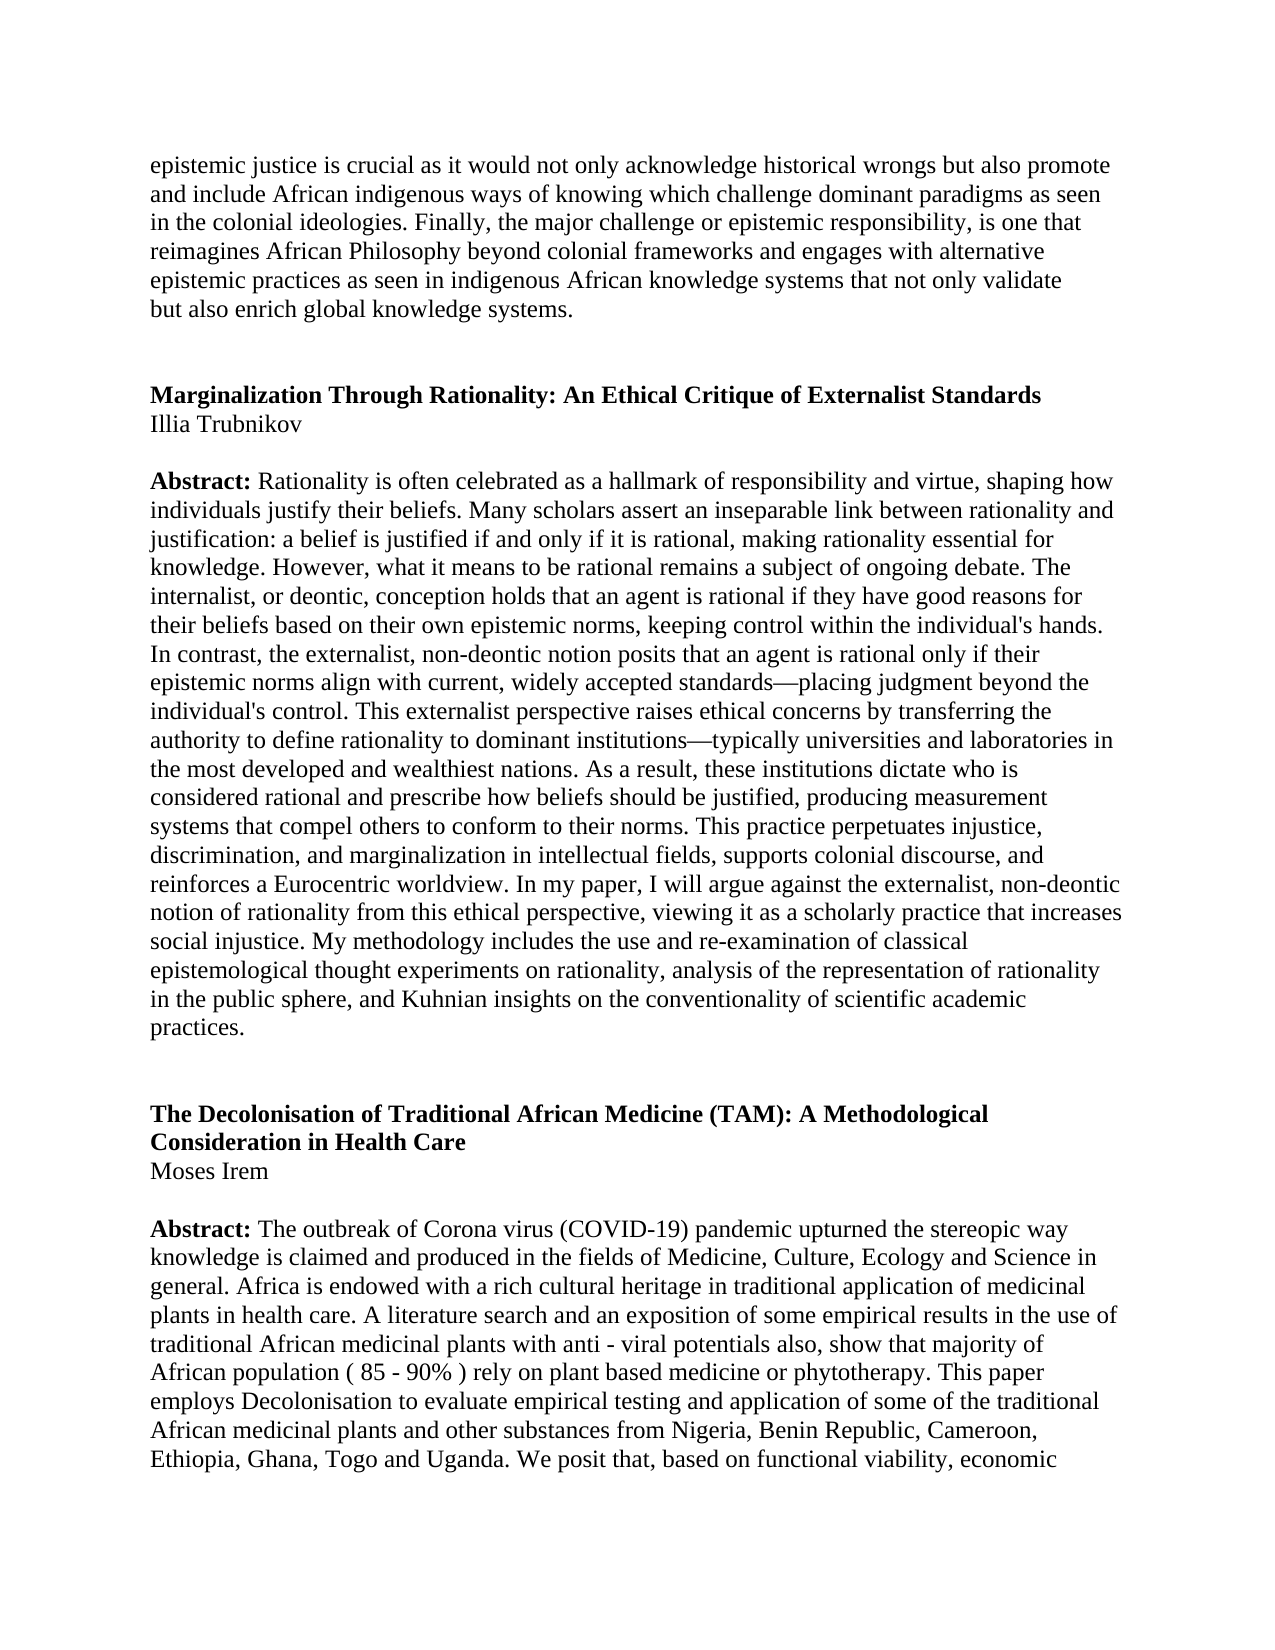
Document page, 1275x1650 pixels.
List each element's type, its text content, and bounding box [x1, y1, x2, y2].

text Illia Trubnikov [150, 409, 1125, 437]
text reimagines African Philosophy beyond colonial frameworks and engages with alternative [150, 236, 1125, 265]
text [150, 1214, 1125, 1472]
text Moses Irem [150, 1156, 1125, 1185]
text Marginalization Through Rationality: An Ethical Critique of Externalist Standards [150, 380, 1125, 409]
text epistemic practices as seen in indigenous African knowledge systems that not only validate [150, 265, 1125, 294]
text Abstract: Rationality is often celebrated as a hallmark of responsibility and virtue, shaping how individuals justify their beliefs. Many scholars assert an inseparable link between rationality and justification: a belief is justified if and only if it is rational, making rationality essential for knowledge. However, what it means to be rational remains a subject of ongoing debate. The internalist, or deontic, conception holds that an agent is rational if they have good reasons for their beliefs based on their own epistemic norms, keeping control within the individual's hands. In contrast, the externalist, non-deontic notion posits that an agent is rational only if their epistemic norms align with current, widely accepted standards—placing judgment beyond the individual's control. This externalist perspective raises ethical concerns by transferring the authority to define rationality to dominant institutions—typically universities and laboratories in the most developed and wealthiest nations. As a result, these institutions dictate who is considered rational and prescribe how beliefs should be justified, producing measurement systems that compel others to conform to their norms. This practice perpetuates injustice, discrimination, and marginalization in intellectual fields, supports colonial discourse, and reinforces a Eurocentric worldview. In my paper, I will argue against the externalist, non-deontic notion of rationality from this ethical perspective, viewing it as a scholarly practice that increases social injustice. My methodology includes the use and re-examination of classical epistemological thought experiments on rationality, analysis of the representation of rationality in the public sphere, and Kuhnian insights on the conventionality of scientific academic practices. [150, 466, 1125, 1041]
text but also enrich global knowledge systems. [150, 294, 1125, 322]
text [150, 150, 1125, 236]
text The Decolonisation of Traditional African Medicine (TAM): A Methodological Consideration in Health Care [150, 1099, 1125, 1156]
